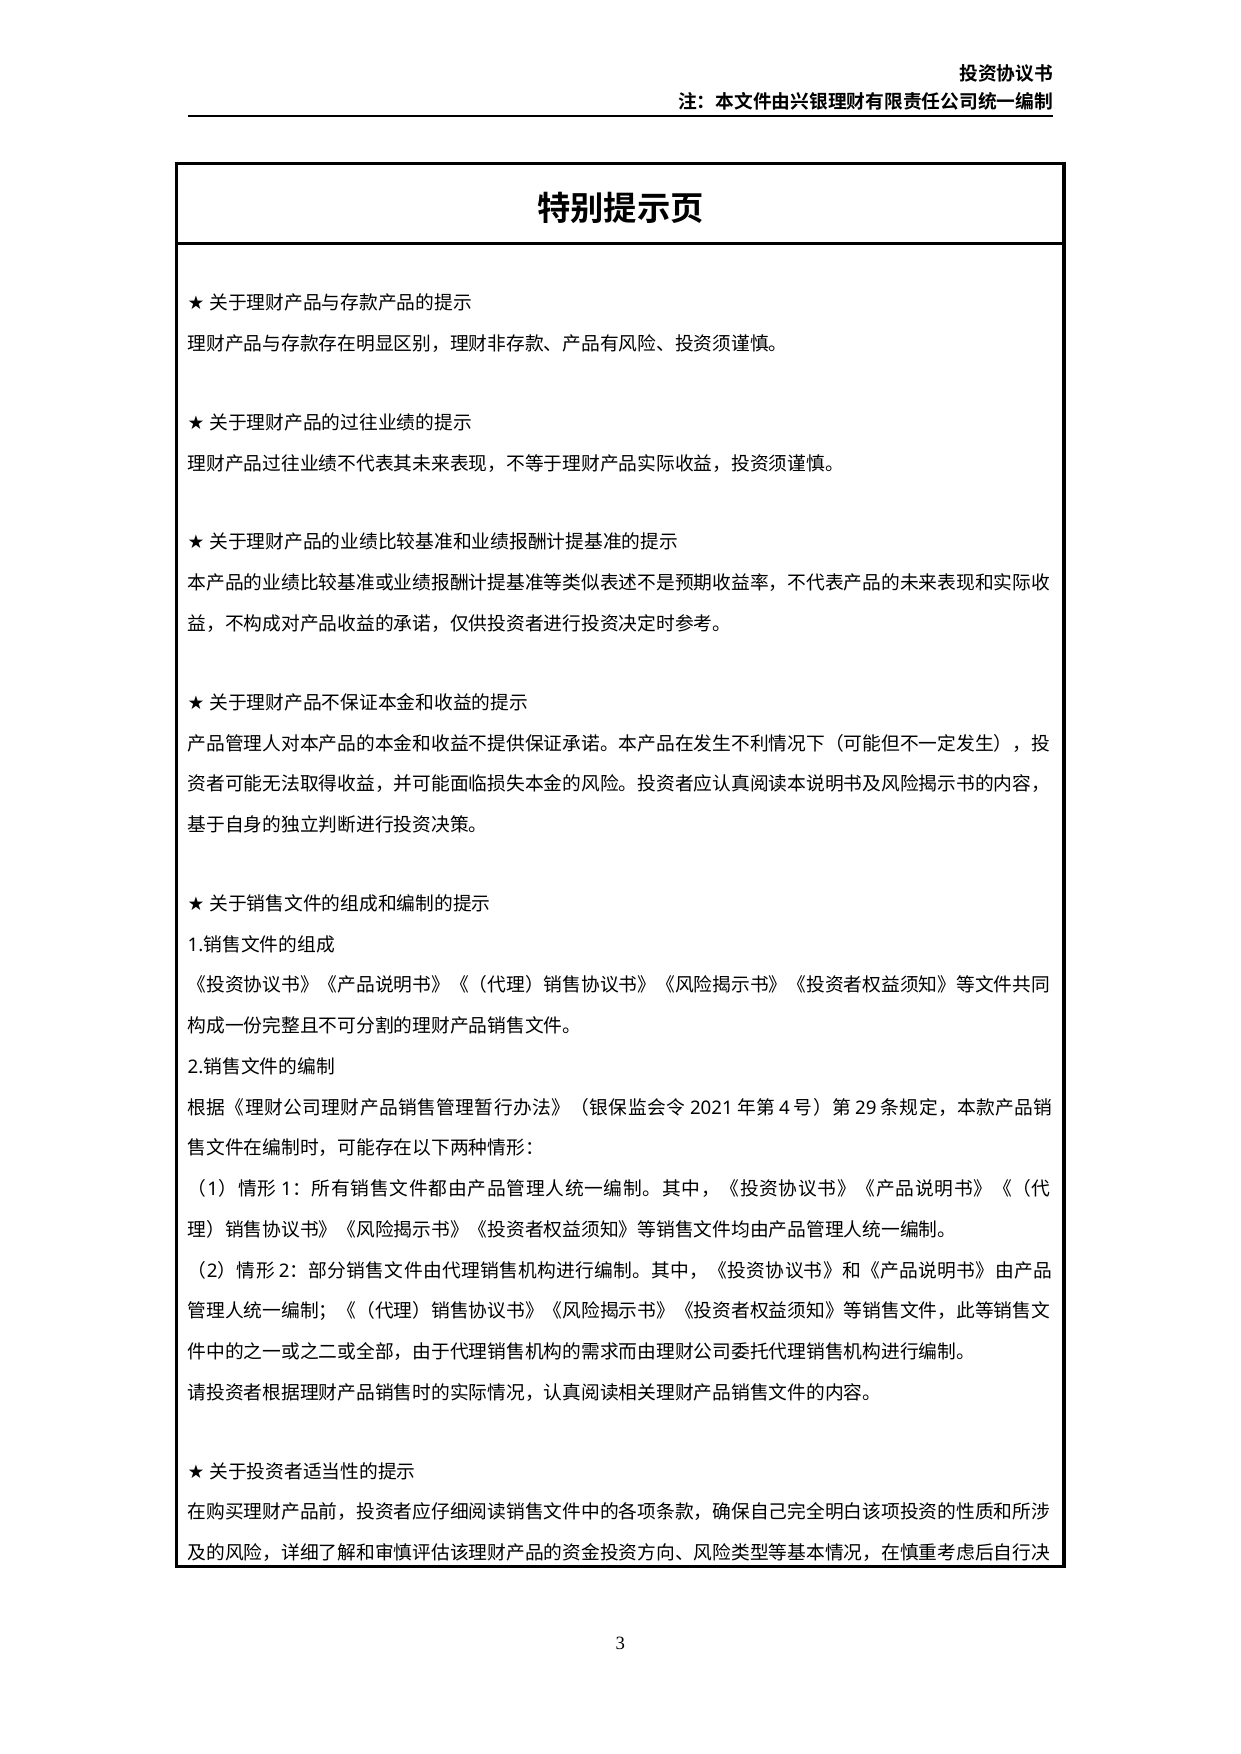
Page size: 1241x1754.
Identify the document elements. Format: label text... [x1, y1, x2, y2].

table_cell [178, 245, 1062, 1565]
table_header 特别提示页 [178, 165, 1062, 242]
